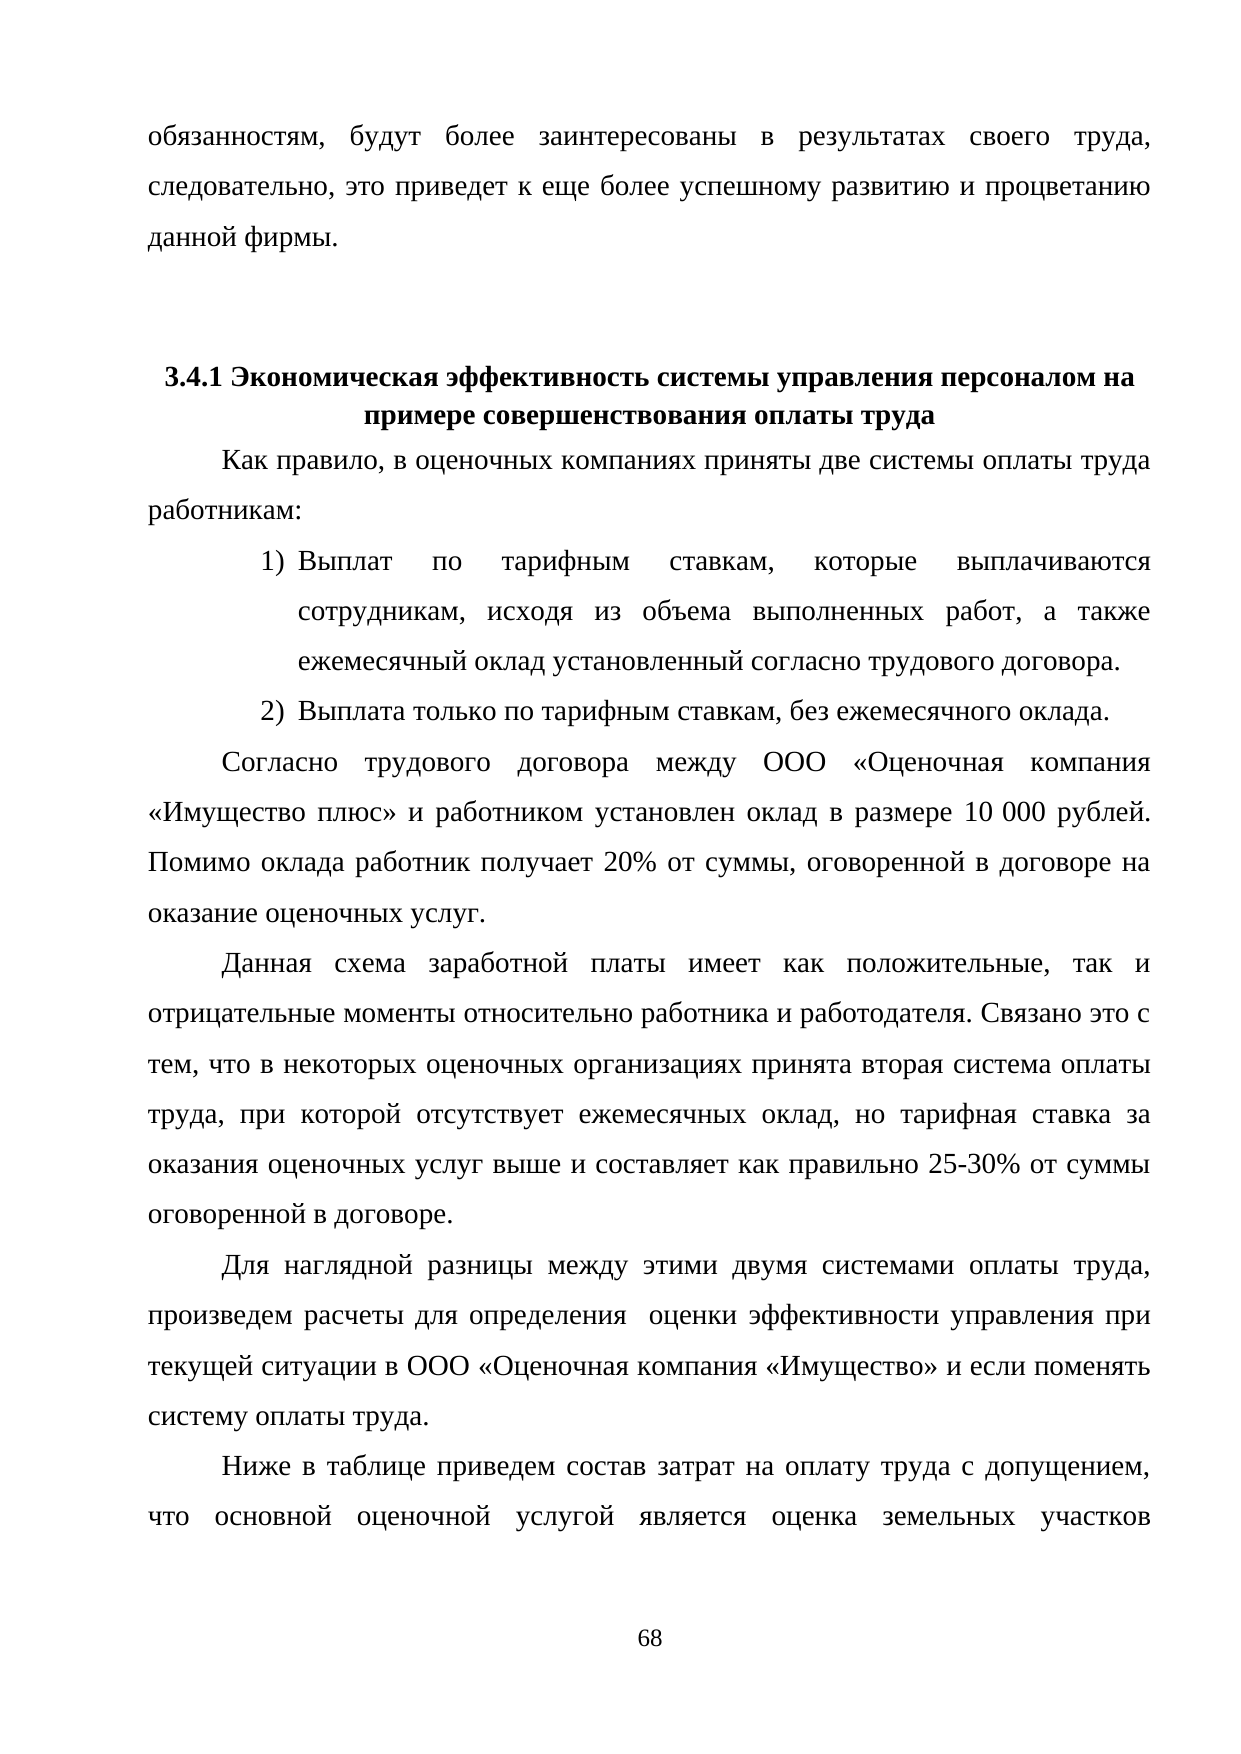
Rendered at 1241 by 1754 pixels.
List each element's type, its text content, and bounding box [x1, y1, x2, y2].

list Выплата только по тарифным ставкам, без ежемесячного оклада. [260, 693, 1152, 727]
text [148, 1448, 1152, 1532]
list Выплат по тарифным ставкам, которые выплачиваются сотрудникам, исходя из объема выполненных работ, а также ежемесячный оклад установленный согласно трудового договора. [260, 543, 1152, 677]
text Как правило, в оценочных компаниях приняты две системы оплаты труда работникам: [148, 442, 1152, 526]
text Согласно трудового договора между ООО «Оценочная компания «Имущество плюс» и работником установлен оклад в размере 10 000 рублей. Помимо оклада работник получает 20% от суммы, оговоренной в договоре на оказание оценочных услуг. [148, 744, 1152, 928]
text Данная схема заработной платы имеет как положительные, так и отрицательные моменты относительно работника и работодателя. Связано это с тем, что в некоторых оценочных организациях принята вторая система оплаты труда, при которой отсутствует ежемесячных оклад, но тарифная ставка за оказания оценочных услуг выше и составляет как правильно 25-30% от суммы оговоренной в договоре. [148, 945, 1152, 1230]
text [148, 118, 1152, 252]
text 3.4.1 Экономическая эффективность системы управления персоналом на примере совершенствования оплаты труда [148, 359, 1152, 431]
text Для наглядной разницы между этими двумя системами оплаты труда, произведем расчеты для определения оценки эффективности управления при текущей ситуации в ООО «Оценочная компания «Имущество» и если поменять систему оплаты труда. [148, 1247, 1152, 1431]
